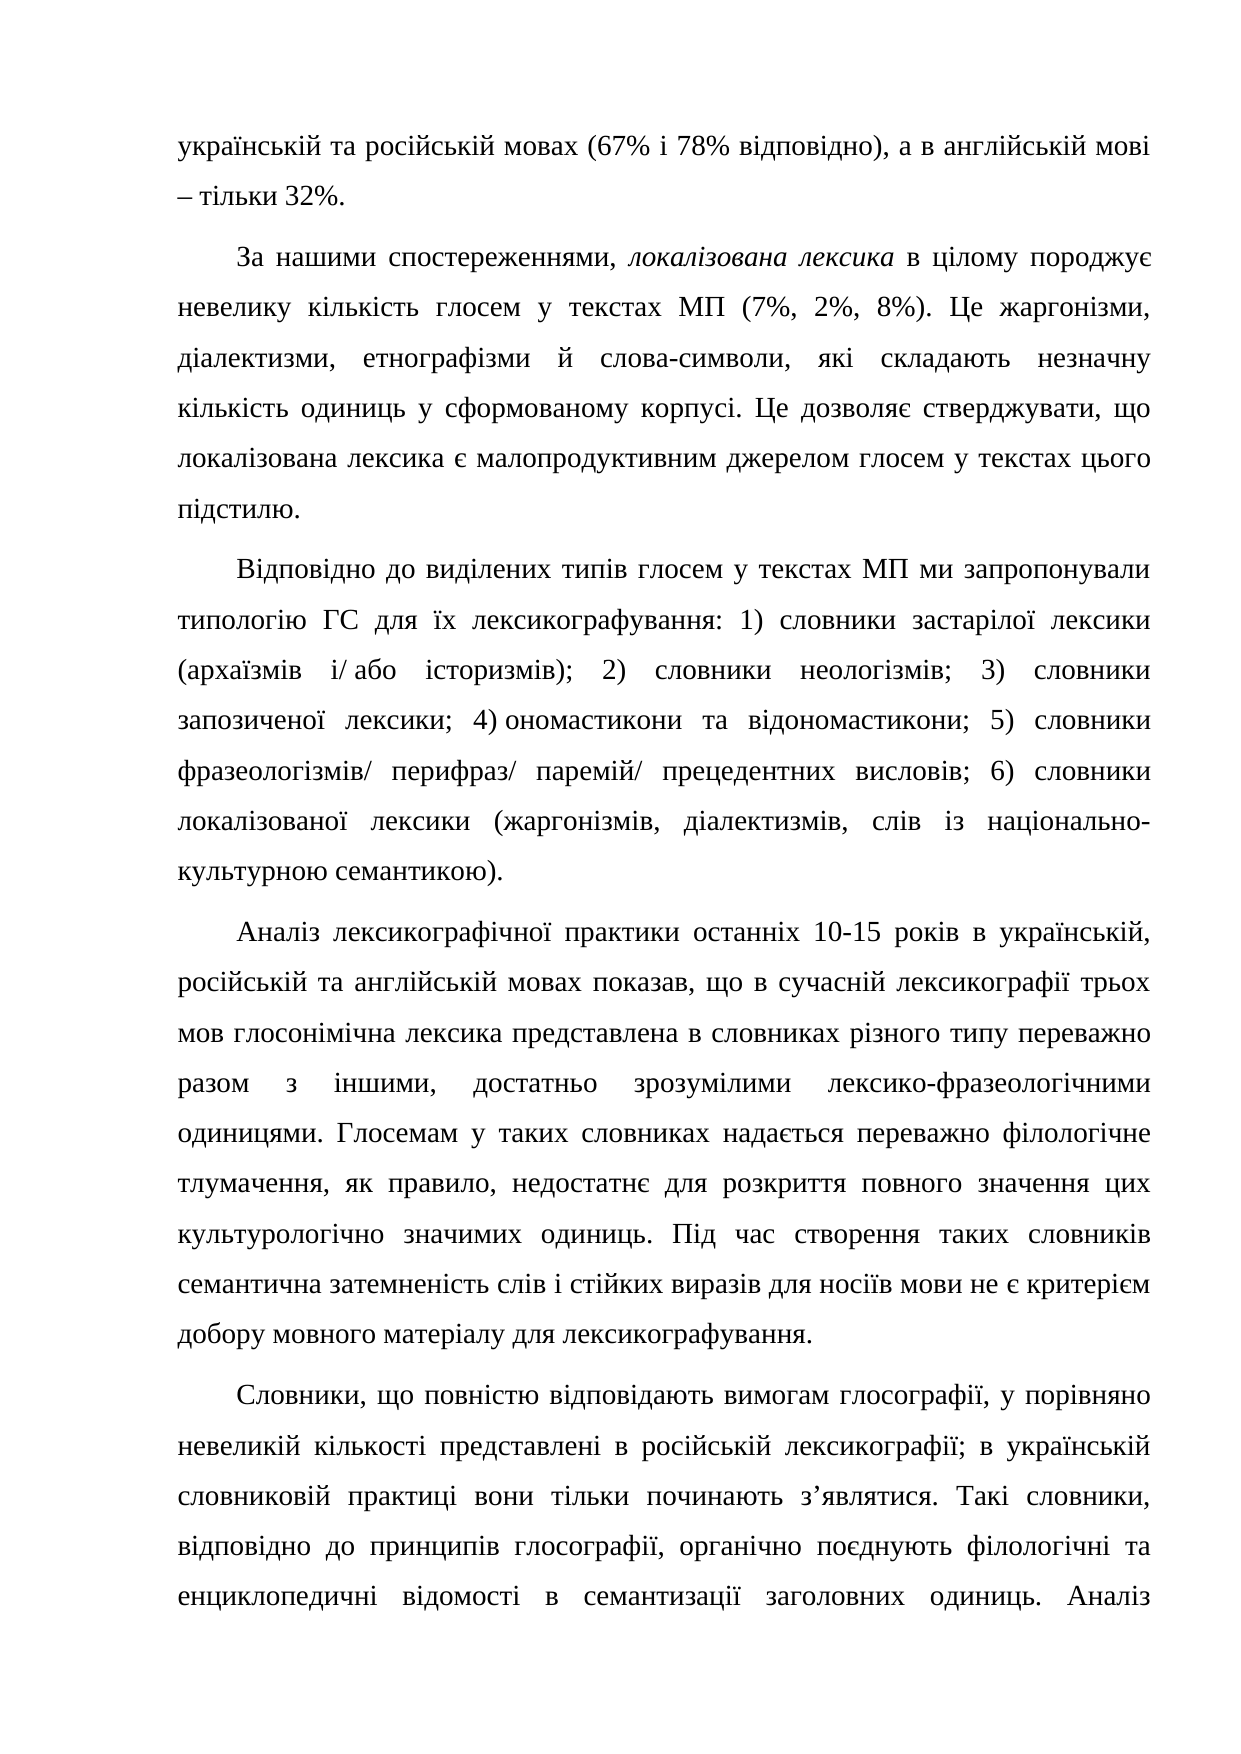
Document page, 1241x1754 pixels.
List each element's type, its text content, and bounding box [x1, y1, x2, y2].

text Відповідно до виділених типів глосем у текстах МП ми запропонували типологію ГС для їх лексикографування: 1) словники застарілої лексики (архаїзмів і/ або історизмів); 2) словники неологізмів; 3) словники запозиченої лексики; 4) ономастикони та відономастикони; 5) словники фразеологізмів/ перифраз/ паремій/ прецедентних висловів; 6) словники локалізованої лексики (жаргонізмів, діалектизмів, слів із національно-культурною семантикою). [177, 551, 1152, 887]
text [177, 1377, 1152, 1612]
text За нашими спостереженнями, локалізована лексика в цілому породжує невелику кількість глосем у текстах МП (7%, 2%, 8%). Це жаргонізми, діалектизми, етнографізми й слова-символи, які складають незначну кількість одиниць у сформованому корпусі. Це дозволяє стверджувати, що локалізована лексика є малопродуктивним джерелом глосем у текстах цього підстилю. [177, 239, 1152, 524]
text Аналіз лексикографічної практики останніх 10-15 років в українській, російській та англійській мовах показав, що в сучасній лексикографії трьох мов глосонімічна лексика представлена в словниках різного типу переважно разом з іншими, достатньо зрозумілими лексико-фразеологічними одиницями. Глосемам у таких словниках надається переважно філологічне тлумачення, як правило, недостатнє для розкриття повного значення цих культурологічно значимих одиниць. Під час створення таких словників семантична затемненість слів і стійких виразів для носіїв мови не є критерієм добору мовного матеріалу для лексикографування. [177, 914, 1152, 1350]
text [177, 128, 1152, 212]
